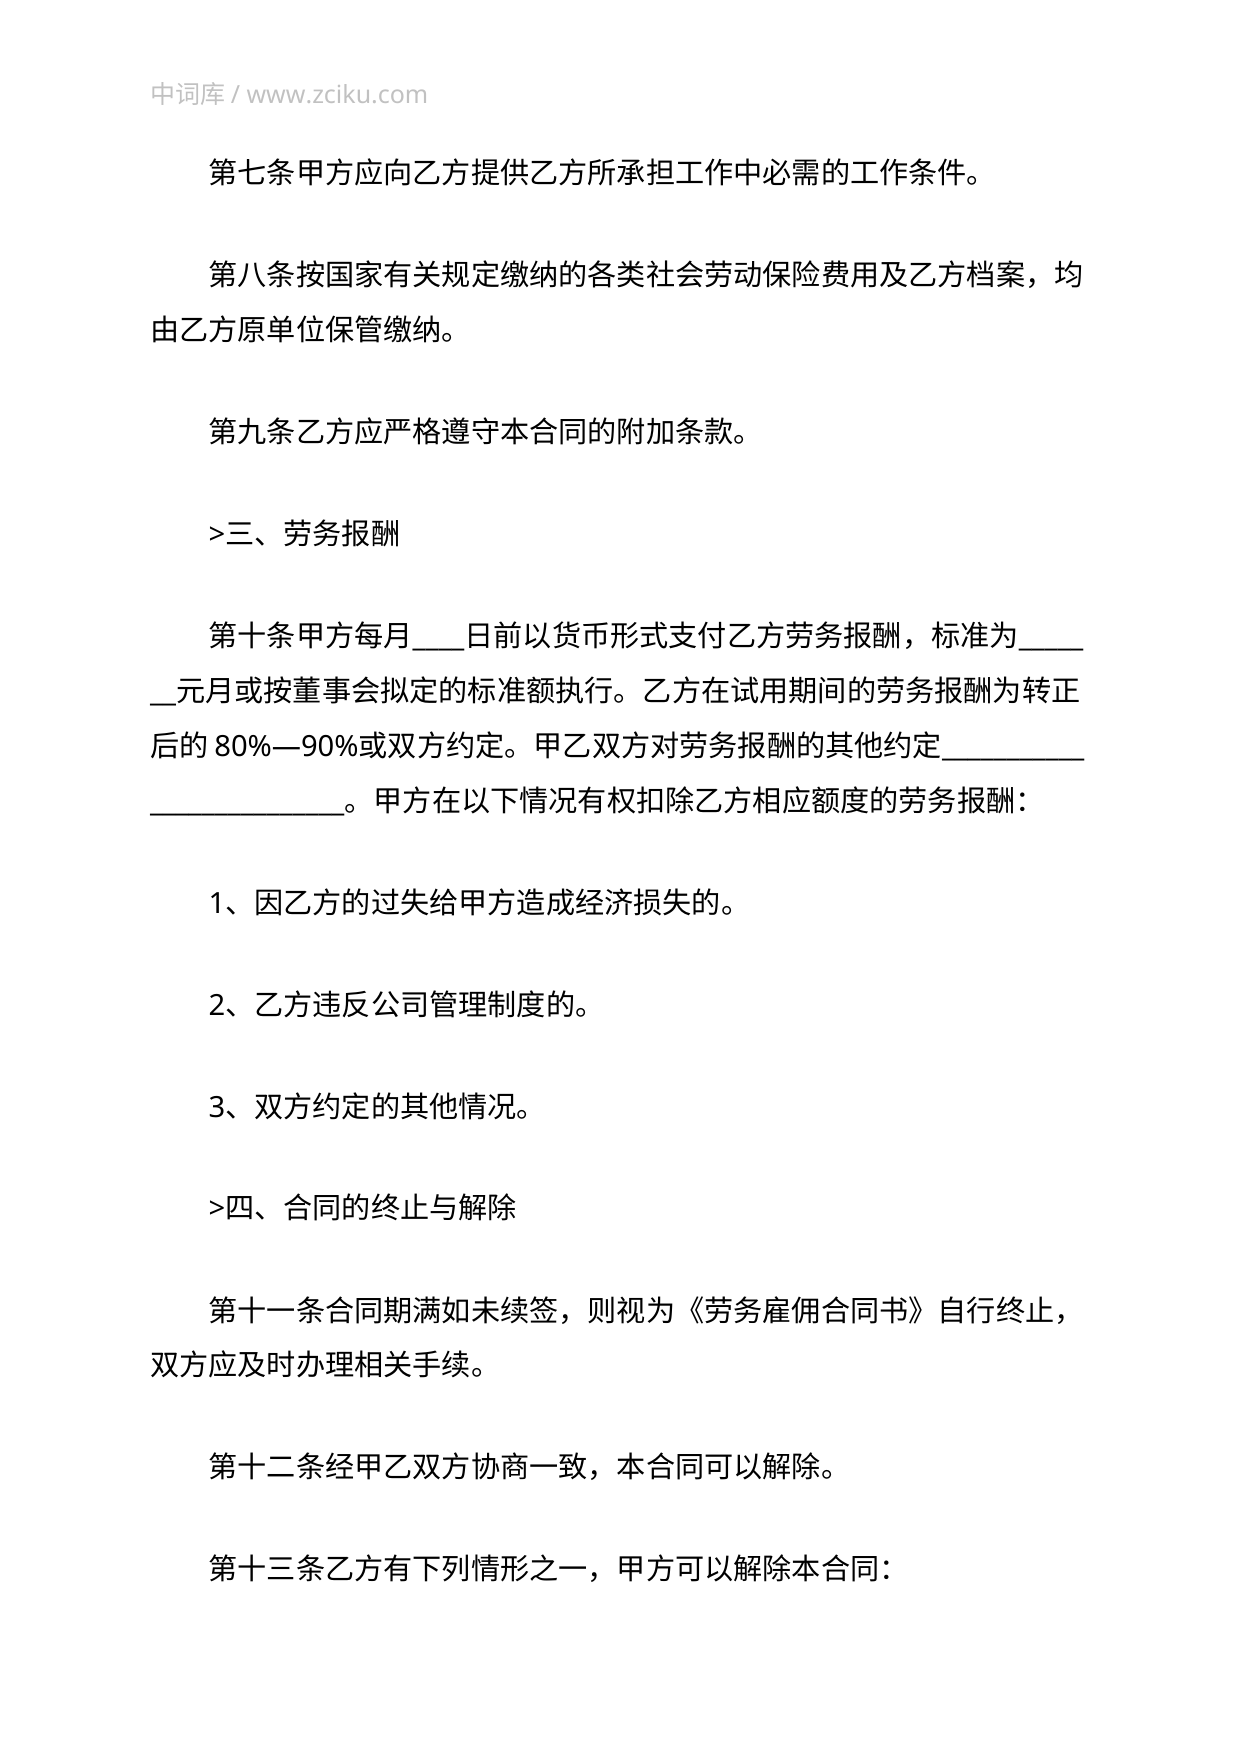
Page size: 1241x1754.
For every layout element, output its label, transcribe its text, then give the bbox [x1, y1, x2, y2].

text 第七条甲方应向乙方提供乙方所承担工作中必需的工作条件。 [150, 150, 1090, 192]
text 第十二条经甲乙双方协商一致，本合同可以解除。 [150, 1444, 1090, 1486]
text 第十条甲方每月____日前以货币形式支付乙方劳务报酬，标准为_______元月或按董事会拟定的标准额执行。乙方在试用期间的劳务报酬为转正后的80%—90%或双方约定。甲乙双方对劳务报酬的其他约定__________________________。甲方在以下情况有权扣除乙方相应额度的劳务报酬： [150, 612, 1090, 819]
text 第十一条合同期满如未续签，则视为《劳务雇佣合同书》自行终止，双方应及时办理相关手续。 [150, 1287, 1090, 1384]
text 2、乙方违反公司管理制度的。 [150, 981, 1090, 1023]
text 3、双方约定的其他情况。 [150, 1083, 1090, 1126]
text 第八条按国家有关规定缴纳的各类社会劳动保险费用及乙方档案，均由乙方原单位保管缴纳。 [150, 252, 1090, 349]
text 第九条乙方应严格遵守本合同的附加条款。 [150, 408, 1090, 451]
text 第十三条乙方有下列情形之一，甲方可以解除本合同： [150, 1546, 1090, 1588]
text >三、劳务报酬 [150, 510, 1090, 553]
text >四、合同的终止与解除 [150, 1185, 1090, 1227]
text 1、因乙方的过失给甲方造成经济损失的。 [150, 879, 1090, 922]
